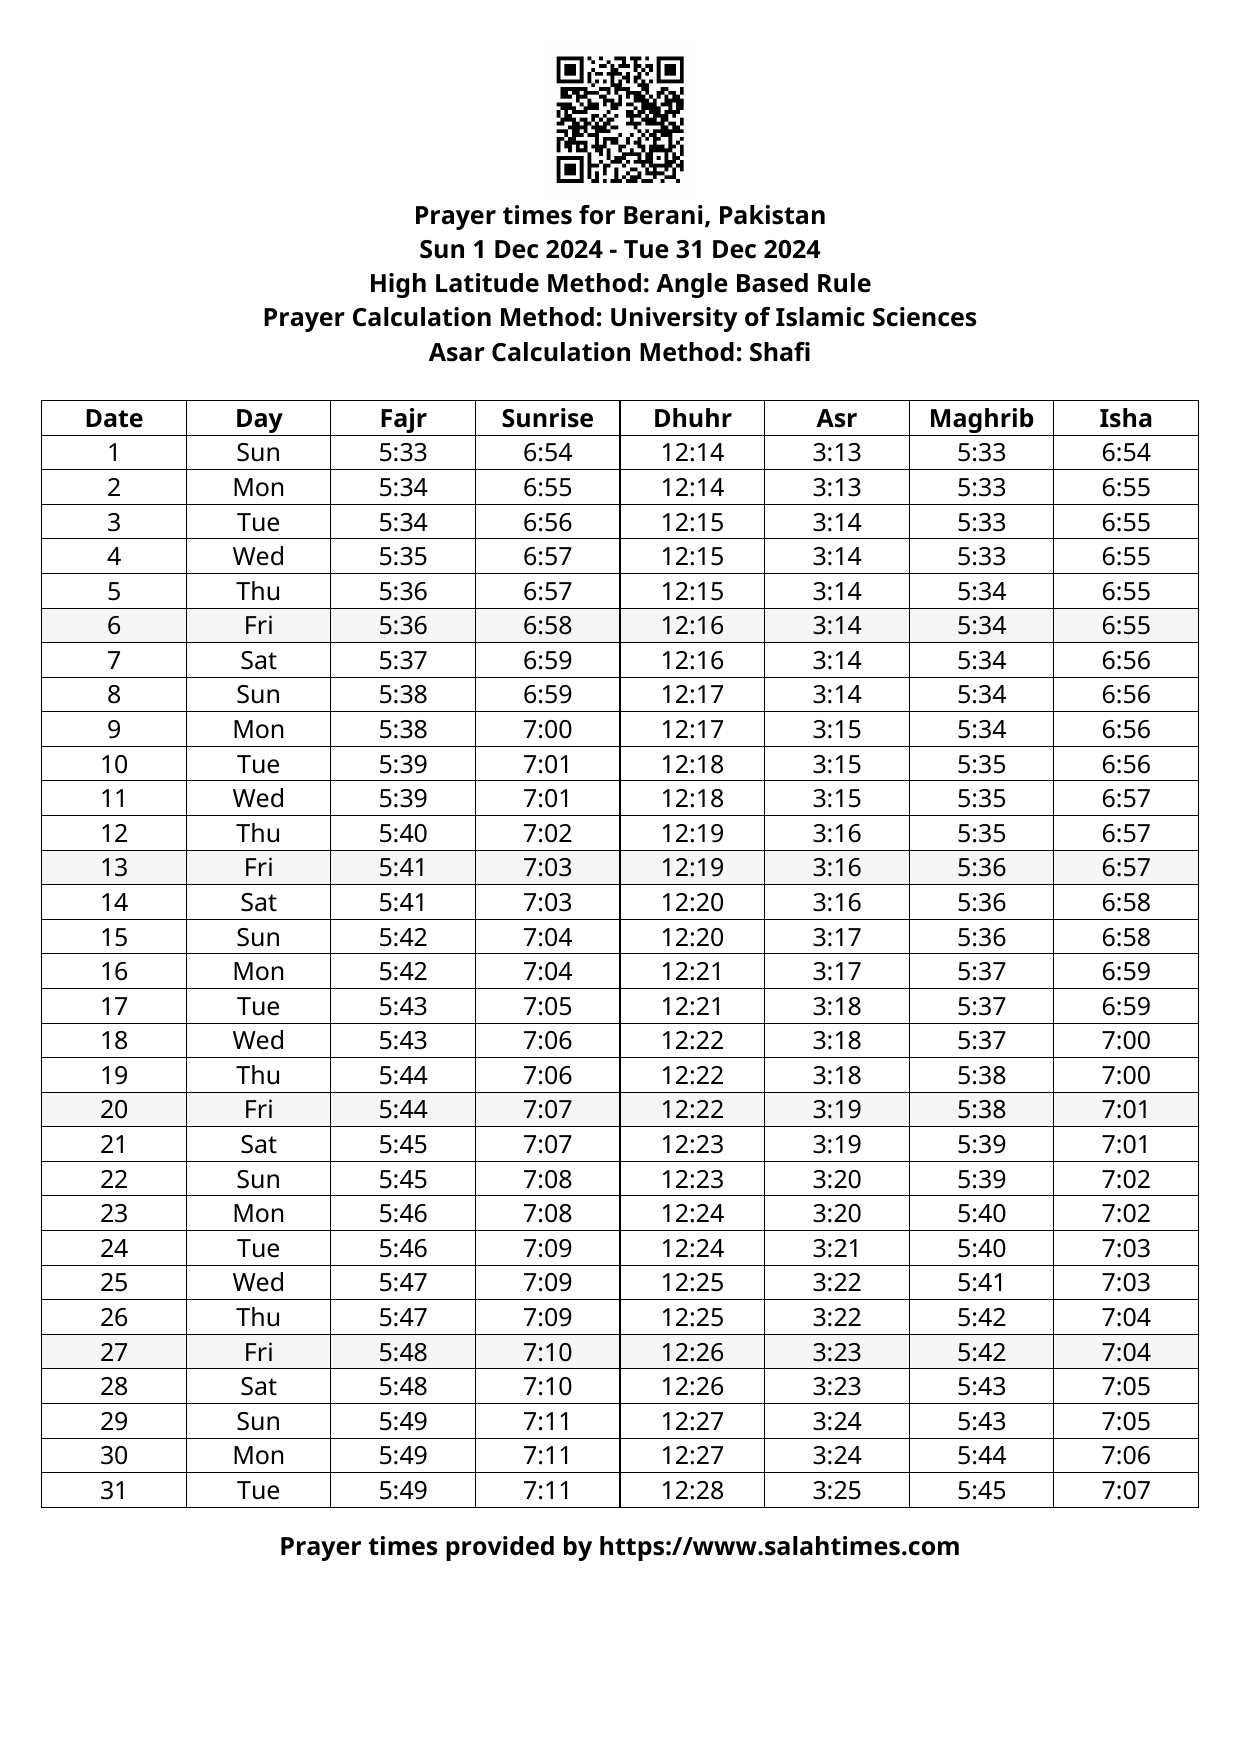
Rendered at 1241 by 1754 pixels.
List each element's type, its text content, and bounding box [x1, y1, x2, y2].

table_cell 12:22 [621, 1024, 764, 1057]
table_cell 7:09 [476, 1231, 619, 1264]
table_cell Mon [187, 1439, 330, 1472]
table_cell 6:57 [476, 574, 619, 607]
table_cell 9 [42, 712, 186, 746]
table_cell 6 [42, 609, 186, 642]
table_cell 7:02 [476, 816, 619, 849]
table_cell 11 [42, 781, 186, 815]
table_cell 3:15 [765, 781, 909, 815]
table_cell 7:11 [476, 1439, 619, 1472]
table_cell Thu [187, 816, 330, 849]
table_cell 7:06 [1054, 1439, 1198, 1472]
table_cell 5:38 [331, 712, 475, 746]
table_cell 27 [42, 1335, 186, 1368]
table_cell 5:45 [331, 1127, 475, 1161]
table_cell 5:42 [331, 920, 475, 953]
table_cell 7:09 [476, 1266, 619, 1299]
table_cell 6:54 [1054, 436, 1198, 469]
table_cell 5:37 [910, 989, 1053, 1022]
table_cell Sun [187, 678, 330, 711]
table_cell Sun [187, 1404, 330, 1437]
picture [542, 41, 699, 198]
table_cell 6:57 [476, 539, 619, 573]
table_cell Fri [187, 1335, 330, 1368]
table_cell 5:47 [331, 1266, 475, 1299]
table_cell 12:26 [621, 1369, 764, 1403]
table_cell 5:42 [910, 1300, 1053, 1334]
table_cell 3:20 [765, 1196, 909, 1230]
table_cell 5:33 [910, 470, 1053, 504]
table_cell 7:06 [476, 1058, 619, 1092]
table_cell 12:21 [621, 989, 764, 1022]
table_cell 12:27 [621, 1439, 764, 1472]
table_cell 7:10 [476, 1335, 619, 1368]
table_cell 3:13 [765, 470, 909, 504]
table_cell 5:34 [910, 678, 1053, 711]
table_cell Tue [187, 1473, 330, 1507]
table_cell 5:43 [331, 1024, 475, 1057]
table_cell 7:07 [1054, 1473, 1198, 1507]
text Asar Calculation Method: Shafi [42, 334, 1198, 368]
table_cell Wed [187, 1024, 330, 1057]
table_cell 5:34 [910, 609, 1053, 642]
table_cell 28 [42, 1369, 186, 1403]
table_cell 6:57 [1054, 851, 1198, 884]
table_cell 3:24 [765, 1404, 909, 1437]
table_cell 5:49 [331, 1404, 475, 1437]
table_cell Sun [187, 920, 330, 953]
table_cell 12:15 [621, 505, 764, 538]
table_cell 3:17 [765, 920, 909, 953]
table_cell 5:33 [910, 539, 1053, 573]
table_cell 12:23 [621, 1127, 764, 1161]
table_cell Fri [187, 851, 330, 884]
table_cell Tue [187, 989, 330, 1022]
table_cell 12:24 [621, 1196, 764, 1230]
table_header Sunrise [476, 401, 619, 434]
table_cell Sun [187, 436, 330, 469]
table_header Day [187, 401, 330, 434]
table_cell Sat [187, 885, 330, 919]
table_cell 7:07 [476, 1093, 619, 1126]
table_cell 6:54 [476, 436, 619, 469]
table_cell Tue [187, 505, 330, 538]
table_cell 3:14 [765, 505, 909, 538]
table_cell 5:34 [331, 505, 475, 538]
table_cell 5:40 [910, 1196, 1053, 1230]
table_cell 21 [42, 1127, 186, 1161]
table_cell 3:13 [765, 436, 909, 469]
table_cell 7:08 [476, 1162, 619, 1195]
text Prayer times for Berani, Pakistan [42, 198, 1198, 232]
table_cell Thu [187, 1058, 330, 1092]
table_cell 12:25 [621, 1300, 764, 1334]
table_cell Wed [187, 781, 330, 815]
table_header Asr [765, 401, 909, 434]
table_cell 12:20 [621, 920, 764, 953]
table_cell Sat [187, 1369, 330, 1403]
table_cell 12:17 [621, 712, 764, 746]
table_cell 7:01 [476, 747, 619, 780]
table_cell 5:46 [331, 1231, 475, 1264]
table_cell 5:34 [910, 574, 1053, 607]
table_cell 3:23 [765, 1335, 909, 1368]
table_cell 12:22 [621, 1093, 764, 1126]
table_cell 3:17 [765, 954, 909, 988]
table_cell 5:44 [331, 1058, 475, 1092]
table_cell 3:18 [765, 989, 909, 1022]
table_cell 7:05 [1054, 1369, 1198, 1403]
table_cell Wed [187, 539, 330, 573]
table_cell 5:36 [331, 609, 475, 642]
table_cell 5:36 [910, 885, 1053, 919]
table_cell 12:16 [621, 609, 764, 642]
table_cell 12:14 [621, 436, 764, 469]
table_cell 5:36 [910, 851, 1053, 884]
table_cell 7:06 [476, 1024, 619, 1057]
table_cell 5:41 [331, 885, 475, 919]
table_cell 7:04 [1054, 1335, 1198, 1368]
table_cell 5:38 [910, 1058, 1053, 1092]
table_cell 19 [42, 1058, 186, 1092]
table_cell 5:43 [910, 1404, 1053, 1437]
table_cell 6:57 [1054, 816, 1198, 849]
table_cell 12:23 [621, 1162, 764, 1195]
table_cell 31 [42, 1473, 186, 1507]
table_cell 2 [42, 470, 186, 504]
table_cell 6:55 [1054, 505, 1198, 538]
table_cell 5:49 [331, 1473, 475, 1507]
table_cell 5:33 [910, 436, 1053, 469]
table_cell 12:25 [621, 1266, 764, 1299]
table_cell 5:48 [331, 1335, 475, 1368]
table_cell 3:14 [765, 609, 909, 642]
table_cell 7:07 [476, 1127, 619, 1161]
table_cell 3:16 [765, 885, 909, 919]
table_cell 16 [42, 954, 186, 988]
table_cell 6:56 [1054, 712, 1198, 746]
table_cell 6:59 [1054, 954, 1198, 988]
table_cell 12 [42, 816, 186, 849]
table_cell 18 [42, 1024, 186, 1057]
table_cell 3:23 [765, 1369, 909, 1403]
table_cell 12:19 [621, 851, 764, 884]
table_cell 5:33 [910, 505, 1053, 538]
table_cell 5:41 [331, 851, 475, 884]
table_cell 23 [42, 1196, 186, 1230]
table_cell 5:34 [910, 643, 1053, 677]
table_cell Wed [187, 1266, 330, 1299]
table_cell 5:45 [331, 1162, 475, 1195]
table_cell 6:55 [1054, 470, 1198, 504]
table_cell 5:43 [910, 1369, 1053, 1403]
table_cell 7:00 [1054, 1024, 1198, 1057]
table_cell Sat [187, 1127, 330, 1161]
table_cell 5:36 [910, 920, 1053, 953]
table_cell 24 [42, 1231, 186, 1264]
text High Latitude Method: Angle Based Rule [42, 266, 1198, 300]
table_cell 7:04 [1054, 1300, 1198, 1334]
table_cell 7:00 [476, 712, 619, 746]
table_cell 12:18 [621, 747, 764, 780]
table_cell Mon [187, 1196, 330, 1230]
table_cell 6:55 [476, 470, 619, 504]
table_cell 3:14 [765, 574, 909, 607]
table_cell 4 [42, 539, 186, 573]
table_cell 7:11 [476, 1404, 619, 1437]
table_header Fajr [331, 401, 475, 434]
table_cell 7:10 [476, 1369, 619, 1403]
table_cell 7:04 [476, 920, 619, 953]
table_cell Mon [187, 712, 330, 746]
table_cell 7:02 [1054, 1162, 1198, 1195]
table_header Dhuhr [621, 401, 764, 434]
table_cell 5:44 [910, 1439, 1053, 1472]
table_cell 6:59 [1054, 989, 1198, 1022]
table_cell 5:37 [331, 643, 475, 677]
table_cell 5:38 [910, 1093, 1053, 1126]
table_cell 8 [42, 678, 186, 711]
table_cell 29 [42, 1404, 186, 1437]
table_cell 12:26 [621, 1335, 764, 1368]
table_cell 12:22 [621, 1058, 764, 1092]
table_cell 10 [42, 747, 186, 780]
table_cell 6:59 [476, 678, 619, 711]
table_cell 3:15 [765, 747, 909, 780]
table_cell 5:41 [910, 1266, 1053, 1299]
table_cell 3:18 [765, 1058, 909, 1092]
table_cell 12:16 [621, 643, 764, 677]
table_cell 26 [42, 1300, 186, 1334]
table_cell 5:49 [331, 1439, 475, 1472]
table_cell 5:37 [910, 954, 1053, 988]
text Prayer Calculation Method: University of Islamic Sciences [42, 300, 1198, 334]
table_cell 6:58 [476, 609, 619, 642]
table_cell 3:21 [765, 1231, 909, 1264]
table_cell 12:15 [621, 539, 764, 573]
table_cell 5:42 [331, 954, 475, 988]
text Sun 1 Dec 2024 - Tue 31 Dec 2024 [42, 232, 1198, 266]
table_cell 30 [42, 1439, 186, 1472]
table_cell 3 [42, 505, 186, 538]
text Prayer times provided by https://www.salahtimes.com [42, 1528, 1198, 1563]
table_cell 7:04 [476, 954, 619, 988]
table_cell 5:42 [910, 1335, 1053, 1368]
table_cell 5:33 [331, 436, 475, 469]
table_cell 5:35 [910, 747, 1053, 780]
table_cell 3:16 [765, 816, 909, 849]
table_cell 7 [42, 643, 186, 677]
table_cell 7:03 [1054, 1266, 1198, 1299]
table_cell 17 [42, 989, 186, 1022]
table_cell 3:20 [765, 1162, 909, 1195]
table_cell 22 [42, 1162, 186, 1195]
table_cell Sun [187, 1162, 330, 1195]
table_cell 3:24 [765, 1439, 909, 1472]
table_cell Mon [187, 954, 330, 988]
table_cell 6:56 [1054, 643, 1198, 677]
table_cell 7:11 [476, 1473, 619, 1507]
table_cell 3:19 [765, 1093, 909, 1126]
table_cell 5:45 [910, 1473, 1053, 1507]
table_cell 7:03 [1054, 1231, 1198, 1264]
table_cell 12:24 [621, 1231, 764, 1264]
table_cell 3:14 [765, 539, 909, 573]
table_cell 5:34 [910, 712, 1053, 746]
table_cell Tue [187, 747, 330, 780]
table_cell 6:56 [1054, 678, 1198, 711]
table_cell 1 [42, 436, 186, 469]
table_cell 6:56 [1054, 747, 1198, 780]
table_cell 5:44 [331, 1093, 475, 1126]
table_cell 5:39 [910, 1162, 1053, 1195]
table_cell 5:35 [910, 781, 1053, 815]
table_cell 5:35 [910, 816, 1053, 849]
table_cell Mon [187, 470, 330, 504]
table_cell 12:28 [621, 1473, 764, 1507]
table_cell 3:15 [765, 712, 909, 746]
table_cell 14 [42, 885, 186, 919]
table_cell 7:05 [476, 989, 619, 1022]
table_cell 25 [42, 1266, 186, 1299]
table_cell 6:55 [1054, 539, 1198, 573]
table_cell 5:36 [331, 574, 475, 607]
table_cell 12:27 [621, 1404, 764, 1437]
table_cell 5:34 [331, 470, 475, 504]
table_cell 12:17 [621, 678, 764, 711]
table_cell 20 [42, 1093, 186, 1126]
table_cell 3:22 [765, 1266, 909, 1299]
table_cell 3:18 [765, 1024, 909, 1057]
table_cell 7:01 [476, 781, 619, 815]
table_cell 5:39 [910, 1127, 1053, 1161]
table_cell 15 [42, 920, 186, 953]
table_cell 3:14 [765, 678, 909, 711]
table_cell 12:18 [621, 781, 764, 815]
table_cell 5:46 [331, 1196, 475, 1230]
table_cell 5:43 [331, 989, 475, 1022]
table_cell 12:19 [621, 816, 764, 849]
table_cell 5:40 [331, 816, 475, 849]
table_cell 5:47 [331, 1300, 475, 1334]
table_cell Sat [187, 643, 330, 677]
table_cell 12:21 [621, 954, 764, 988]
table_cell 13 [42, 851, 186, 884]
table_cell 6:55 [1054, 574, 1198, 607]
table_cell 12:14 [621, 470, 764, 504]
table_cell 5:38 [331, 678, 475, 711]
table_cell 5:48 [331, 1369, 475, 1403]
table_cell 3:14 [765, 643, 909, 677]
table_cell 7:08 [476, 1196, 619, 1230]
table_cell Thu [187, 1300, 330, 1334]
table_cell 5:39 [331, 747, 475, 780]
table_cell 6:56 [476, 505, 619, 538]
table_cell 7:00 [1054, 1058, 1198, 1092]
table_cell 6:55 [1054, 609, 1198, 642]
table_cell 5:39 [331, 781, 475, 815]
table_cell Fri [187, 1093, 330, 1126]
table_cell 3:25 [765, 1473, 909, 1507]
table_header Isha [1054, 401, 1198, 434]
table_cell 6:59 [476, 643, 619, 677]
table_cell 7:09 [476, 1300, 619, 1334]
table_cell 5:35 [331, 539, 475, 573]
table_cell 6:57 [1054, 781, 1198, 815]
table_cell 5 [42, 574, 186, 607]
table_header Maghrib [910, 401, 1053, 434]
table_cell 7:03 [476, 851, 619, 884]
table_cell 7:01 [1054, 1127, 1198, 1161]
table_cell 7:05 [1054, 1404, 1198, 1437]
table_cell 12:20 [621, 885, 764, 919]
table_cell 7:03 [476, 885, 619, 919]
table_cell 6:58 [1054, 885, 1198, 919]
table_cell Tue [187, 1231, 330, 1264]
table_cell 5:40 [910, 1231, 1053, 1264]
table_cell 7:01 [1054, 1093, 1198, 1126]
table_cell 3:22 [765, 1300, 909, 1334]
table_cell 3:16 [765, 851, 909, 884]
table_cell Fri [187, 609, 330, 642]
table_cell 6:58 [1054, 920, 1198, 953]
table_cell 5:37 [910, 1024, 1053, 1057]
table_cell 7:02 [1054, 1196, 1198, 1230]
table_header Date [42, 401, 186, 434]
table_cell Thu [187, 574, 330, 607]
table_cell 12:15 [621, 574, 764, 607]
table_cell 3:19 [765, 1127, 909, 1161]
